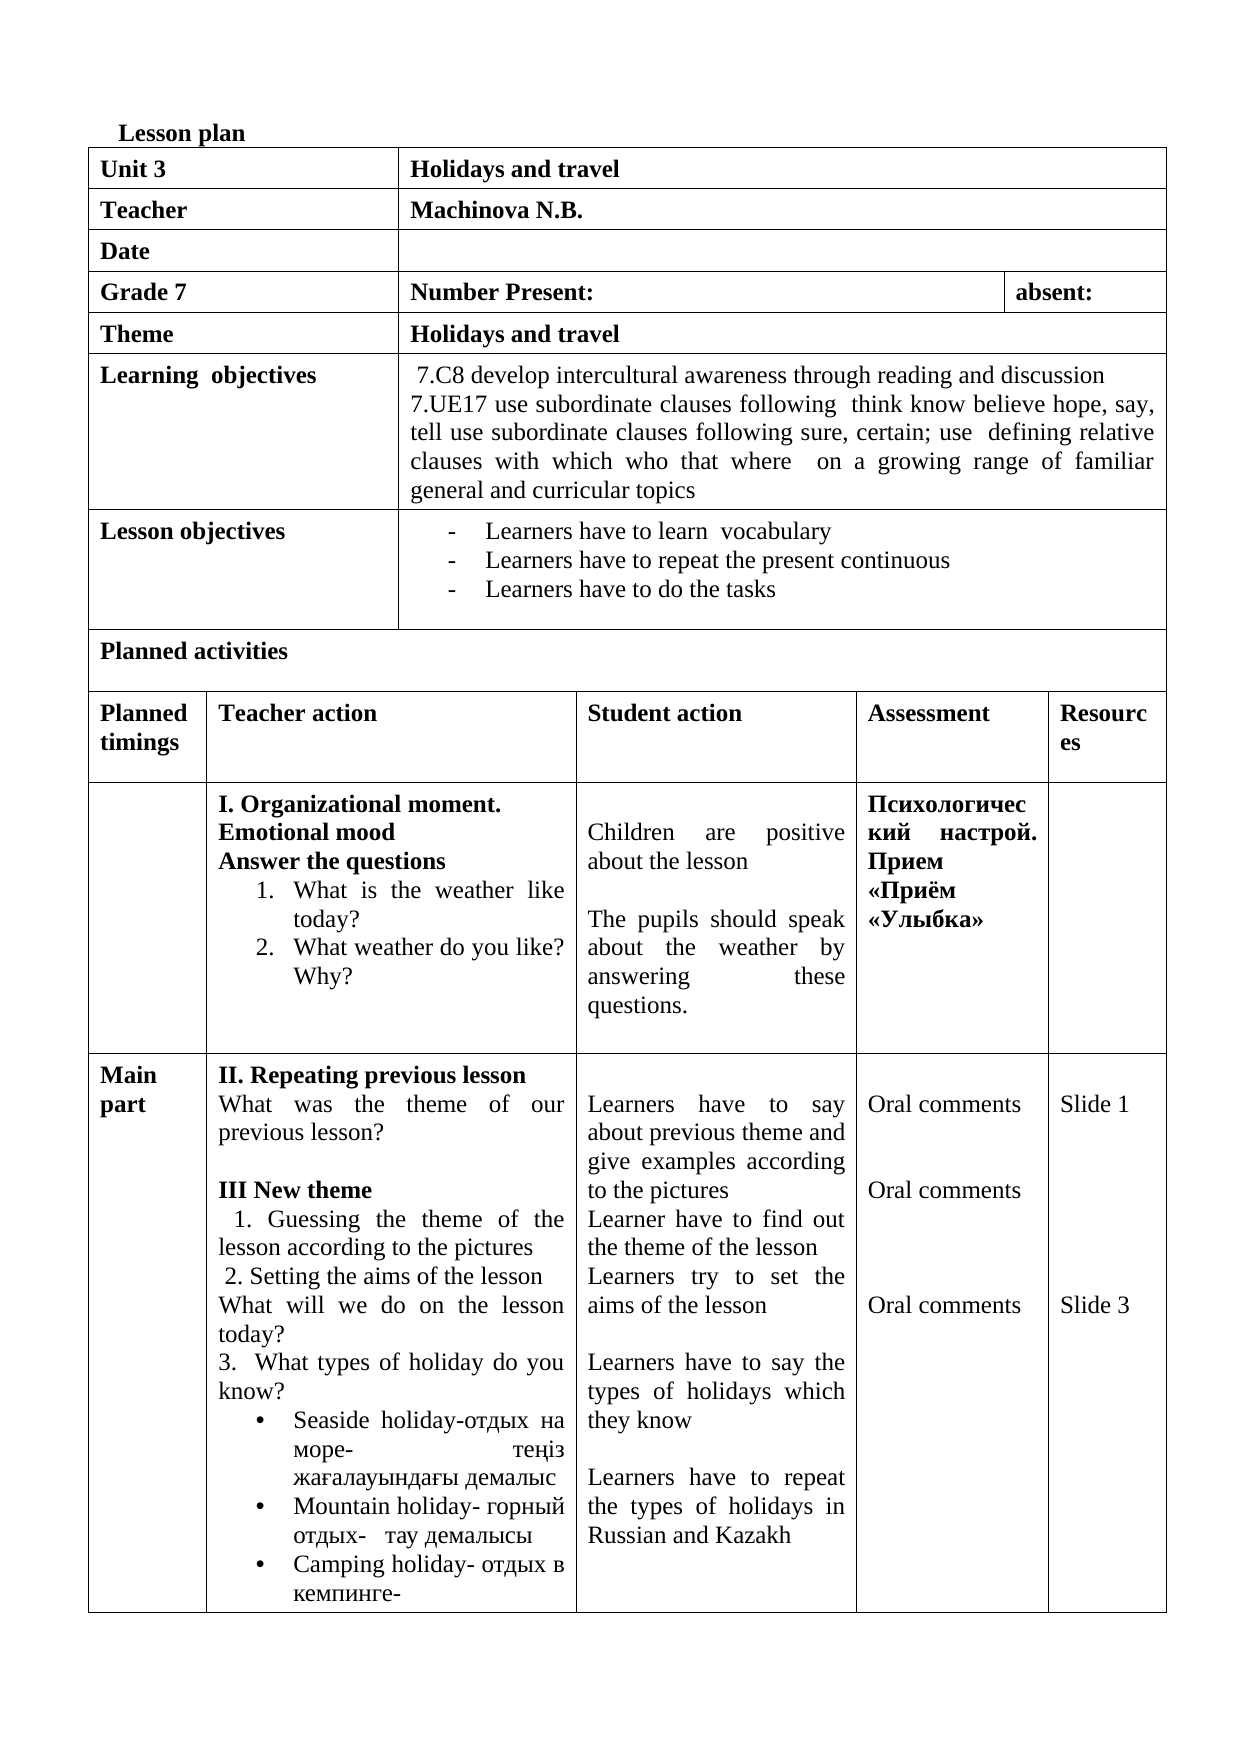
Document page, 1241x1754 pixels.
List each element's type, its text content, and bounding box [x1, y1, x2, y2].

table_cell Teacher [89, 189, 398, 229]
table_cell Assessment [857, 692, 1048, 782]
table_cell Teacher action [207, 692, 576, 782]
table_cell Learning objectives [89, 354, 398, 509]
table_cell 7.C8 develop intercultural awareness through reading and discussion 7.UE17 use subordinate clauses following think know believe hope, say, tell use subordinate clauses following sure, certain; use defining relative clauses with which who that where on a growing range of familiar general and curricular topics [399, 354, 1166, 509]
table_cell Planned activities [89, 630, 1166, 691]
table_cell absent: [1005, 272, 1166, 312]
table_cell [399, 230, 1166, 271]
table_cell Holidays and travel [399, 313, 1166, 353]
table_cell Number Present: [399, 272, 1004, 312]
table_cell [577, 1054, 856, 1612]
table_cell Student action [577, 692, 856, 782]
table_cell I. Organizational moment. Emotional mood Answer the questions What is the weather like today? What weather do you like? Why? [207, 783, 576, 1053]
table_cell Lesson objectives [89, 510, 398, 629]
table_cell Психологический настрой. Прием «Приём «Улыбка» [857, 783, 1048, 1053]
text Lesson plan [118, 118, 1122, 147]
table_cell [89, 783, 206, 1053]
table_cell Resources [1049, 692, 1166, 782]
table_cell Main part [89, 1054, 206, 1612]
table_cell Machinova N.B. [399, 189, 1166, 229]
table_header Unit 3 [89, 148, 398, 188]
table_header Holidays and travel [399, 148, 1166, 188]
table_cell Children are positive about the lesson The pupils should speak about the weather by answering these questions. [577, 783, 856, 1053]
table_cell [1049, 1054, 1166, 1612]
table_cell Theme [89, 313, 398, 353]
table_cell Planned timings [89, 692, 206, 782]
table_cell Learners have to learn vocabulary Learners have to repeat the present continuous Learners have to do the tasks [399, 510, 1166, 629]
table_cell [207, 1054, 576, 1612]
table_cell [857, 1054, 1048, 1612]
table_cell Grade 7 [89, 272, 398, 312]
table_cell Date [89, 230, 398, 271]
table_cell [1049, 783, 1166, 1053]
